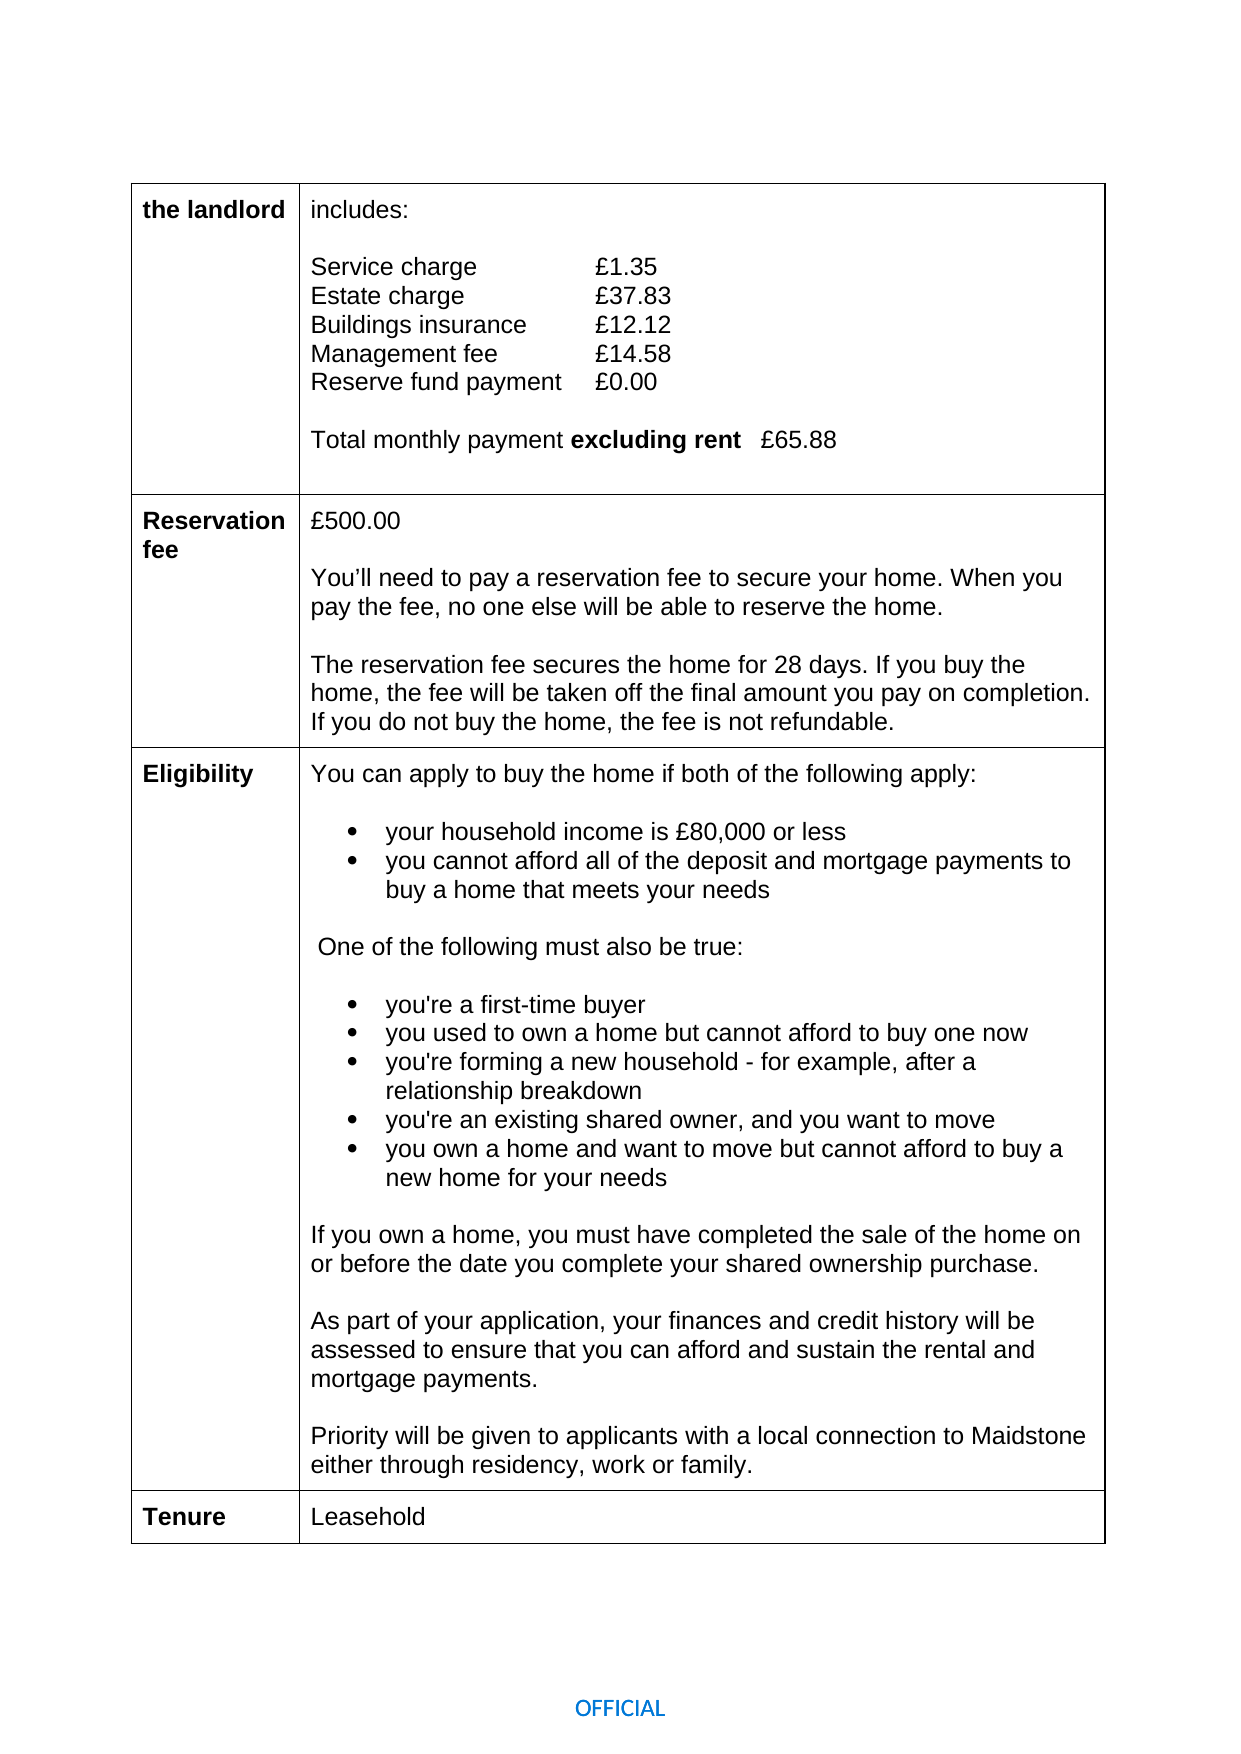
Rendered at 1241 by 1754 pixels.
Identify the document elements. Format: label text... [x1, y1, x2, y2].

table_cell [132, 184, 299, 493]
table_cell £500.00 You’ll need to pay a reservation fee to secure your home. When you pay the fee, no one else will be able to reserve the home. The reservation fee secures the home for 28 days. If you buy the home, the fee will be taken off the final amount you pay on completion. If you do not buy the home, the fee is not refundable. [300, 495, 1104, 747]
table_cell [300, 184, 1104, 493]
table_cell Reservation fee [132, 495, 299, 747]
table_cell Eligibility [132, 748, 299, 1490]
table_cell Tenure [132, 1491, 299, 1542]
table_cell You can apply to buy the home if both of the following apply: your household income is £80,000 or less you cannot afford all of the deposit and mortgage payments to buy a home that meets your needs One of the following must also be true: you're a first-time buyer you used to own a home but cannot afford to buy one now you're forming a new household - for example, after a relationship breakdown you're an existing shared owner, and you want to move you own a home and want to move but cannot afford to buy a new home for your needs If you own a home, you must have completed the sale of the home on or before the date you complete your shared ownership purchase. As part of your application, your finances and credit history will be assessed to ensure that you can afford and sustain the rental and mortgage payments. Priority will be given to applicants with a local connection to Maidstone either through residency, work or family. [300, 748, 1104, 1490]
table_cell Leasehold [300, 1491, 1104, 1542]
